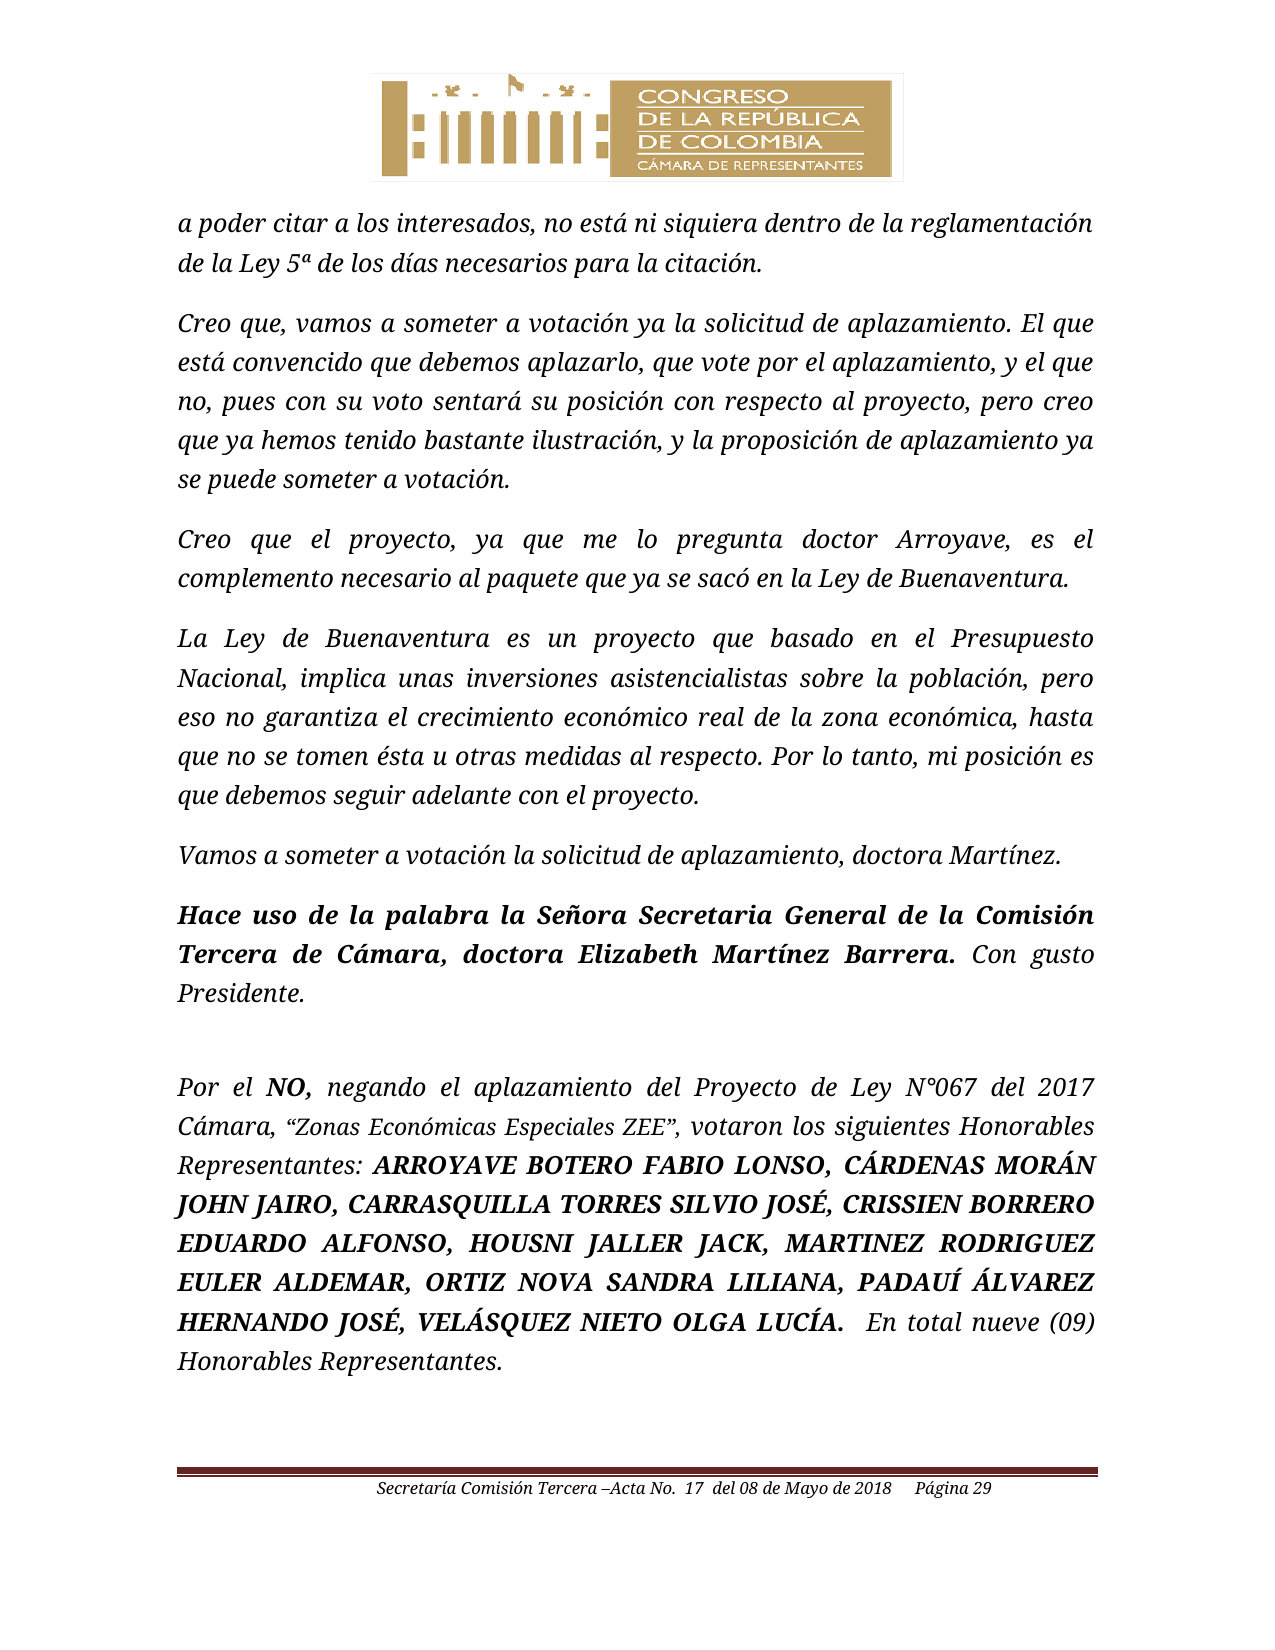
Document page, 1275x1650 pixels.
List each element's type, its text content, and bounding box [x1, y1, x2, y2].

text Hace uso de la palabra la Señora Secretaria General de la Comisión Tercera de Cámara, doctora Elizabeth Martínez Barrera. Con gusto Presidente. [177, 898, 1098, 1010]
text Por el NO, negando el aplazamiento del Proyecto de Ley N°067 del 2017 Cámara, “Zonas Económicas Especiales ZEE”, votaron los siguientes Honorables Representantes: ARROYAVE BOTERO FABIO LONSO, CÁRDENAS MORÁN JOHN JAIRO, CARRASQUILLA TORRES SILVIO JOSÉ, CRISSIEN BORRERO EDUARDO ALFONSO, HOUSNI JALLER JACK, MARTINEZ RODRIGUEZ EULER ALDEMAR, ORTIZ NOVA SANDRA LILIANA, PADAUÍ ÁLVAREZ HERNANDO JOSÉ, VELÁSQUEZ NIETO OLGA LUCÍA. En total nueve (09) Honorables Representantes. [177, 1036, 1098, 1377]
text La Ley de Buenaventura es un proyecto que basado en el Presupuesto Nacional, implica unas inversiones asistencialistas sobre la población, pero eso no garantiza el crecimiento económico real de la zona económica, hasta que no se tomen ésta u otras medidas al respecto. Por lo tanto, mi posición es que debemos seguir adelante con el proyecto. [177, 621, 1098, 812]
picture [370, 73, 905, 182]
text Creo que, vamos a someter a votación ya la solicitud de aplazamiento. El que está convencido que debemos aplazarlo, que vote por el aplazamiento, y el que no, pues con su voto sentará su posición con respecto al proyecto, pero creo que ya hemos tenido bastante ilustración, y la proposición de aplazamiento ya se puede someter a votación. [177, 305, 1098, 496]
text Creo que el proyecto, ya que me lo pregunta doctor Arroyave, es el complemento necesario al paquete que ya se sacó en la Ley de Buenaventura. [177, 522, 1098, 595]
text Vamos a someter a votación la solicitud de aplazamiento, doctora Martínez. [177, 838, 1098, 872]
